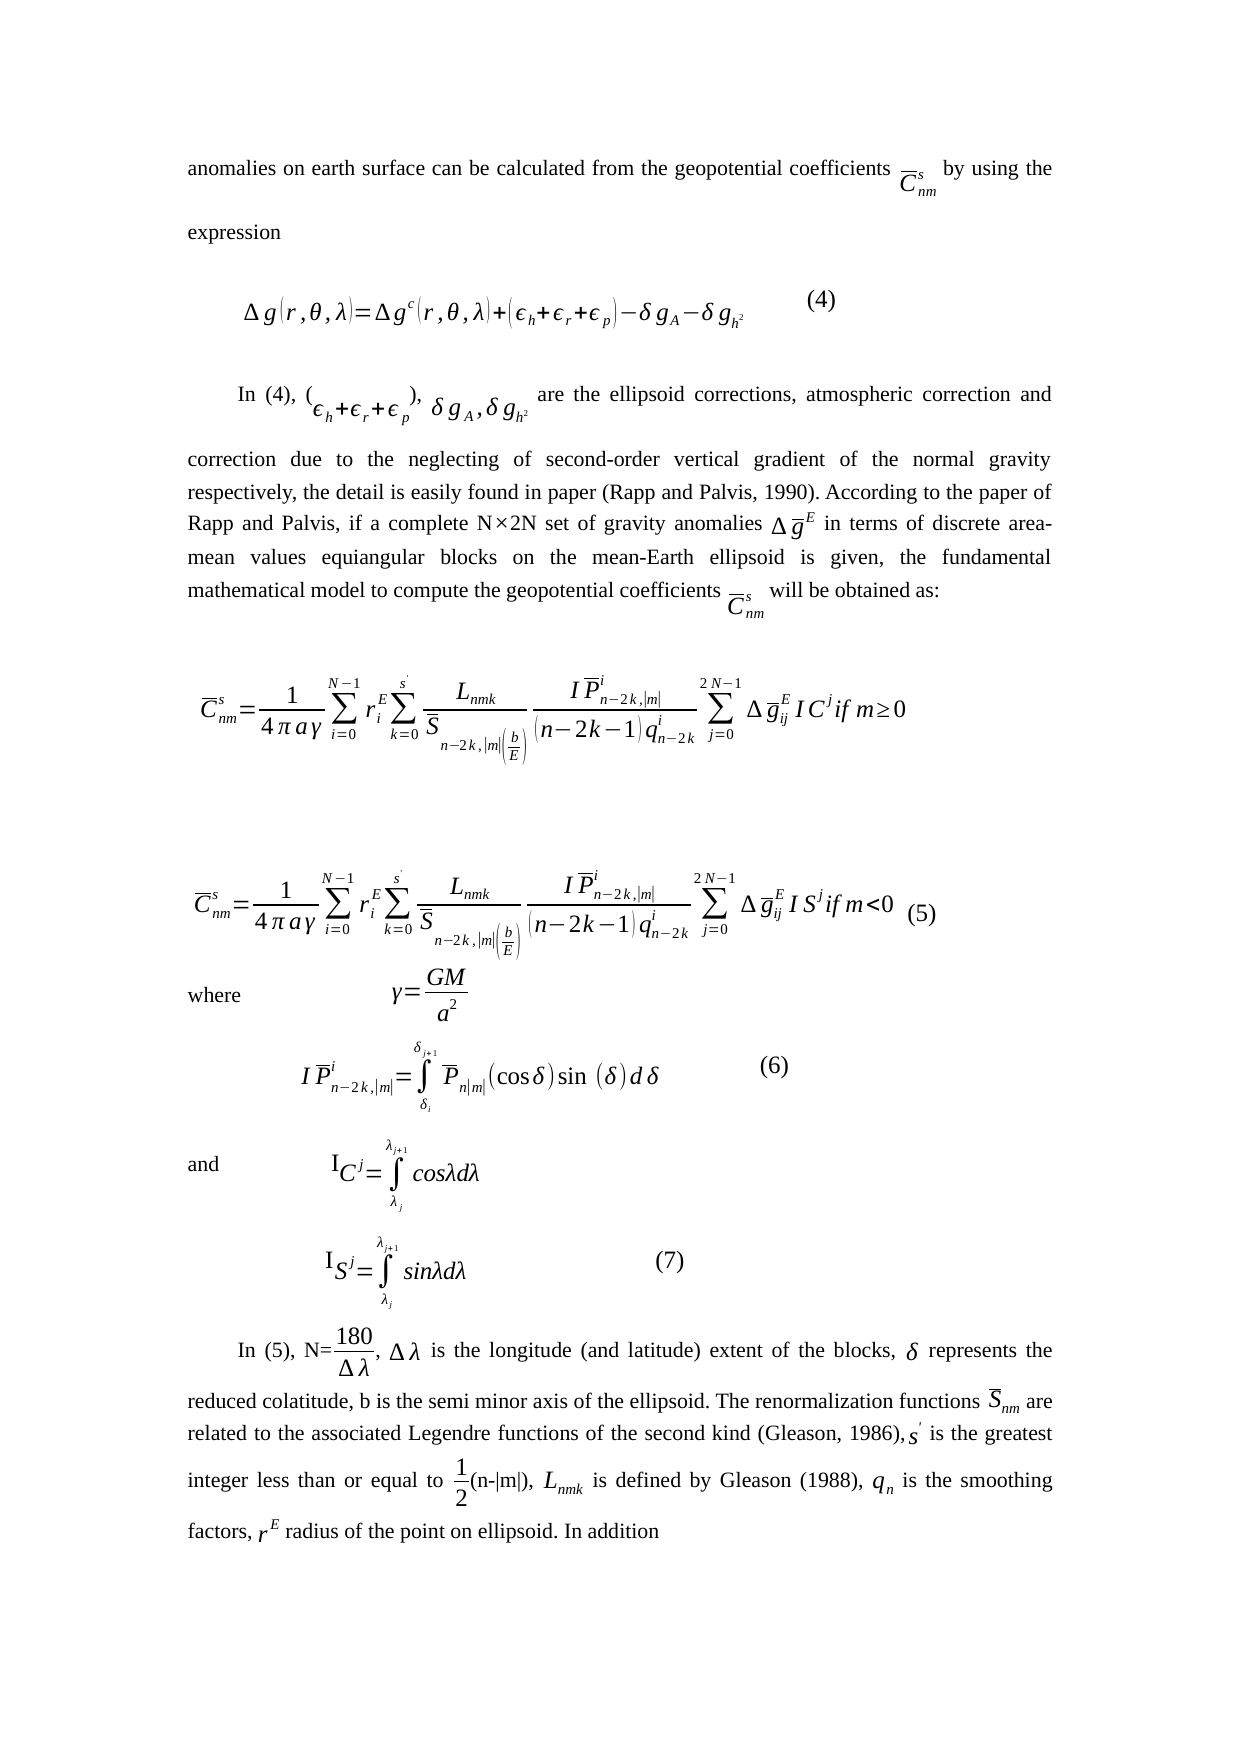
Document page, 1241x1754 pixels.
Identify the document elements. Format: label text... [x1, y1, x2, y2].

text where [187, 962, 1053, 1027]
text (5) [187, 865, 1053, 962]
text (4) [187, 280, 1053, 345]
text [187, 150, 1053, 247]
text (6) [187, 1027, 1053, 1125]
text In (4), (), are the ellipsoid corrections, atmospheric correction and correction due to the neglecting of second-order vertical gradient of the normal gravity respectively, the detail is easily found in paper (Rapp and Palvis, 1990). According to the paper of Rapp and Palvis, if a complete N2N set of gravity anomalies in terms of discrete area-mean values equiangular blocks on the mean-Earth ellipsoid is given, the fundamental mathematical model to compute the geopotential coefficients will be obtained as: [187, 377, 1053, 637]
text I (7) [187, 1222, 1053, 1320]
text and I [187, 1125, 1053, 1222]
text In (5), N=, is the longitude (and latitude) extent of the blocks, represents the reduced colatitude, b is the semi minor axis of the ellipsoid. The renormalization functions are related to the associated Legendre functions of the second kind (Gleason, 1986), is the greatest integer less than or equal to (n-|m|), is defined by Gleason (1988), is the smoothing factors, radius of the point on ellipsoid. In addition [187, 1320, 1053, 1547]
